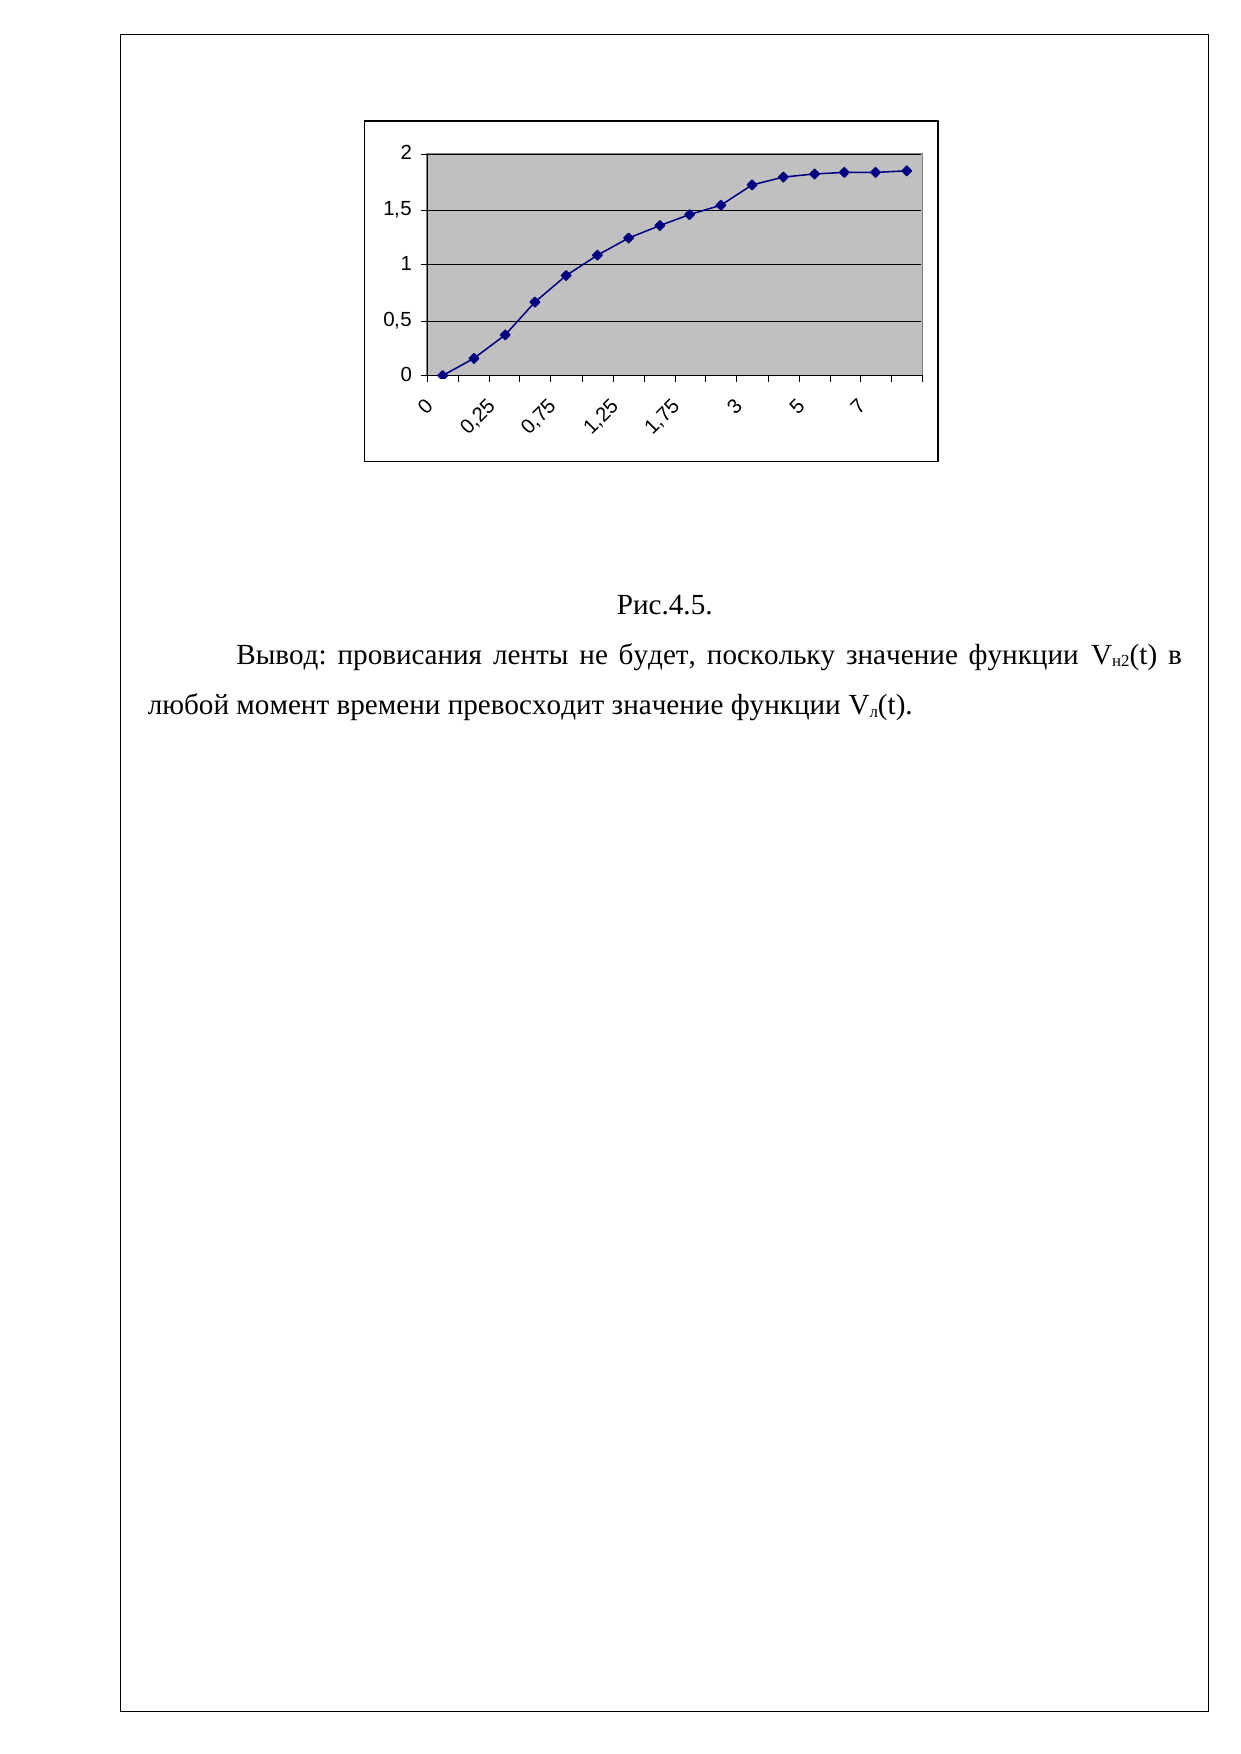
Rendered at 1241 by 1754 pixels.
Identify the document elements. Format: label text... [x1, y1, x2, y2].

text Рис.4.5. [148, 587, 1182, 620]
text Вывод: провисания ленты не будет, поскольку значение функции Vн2(t) в любой момент времени превосходит значение функции Vл(t). [148, 637, 1182, 721]
